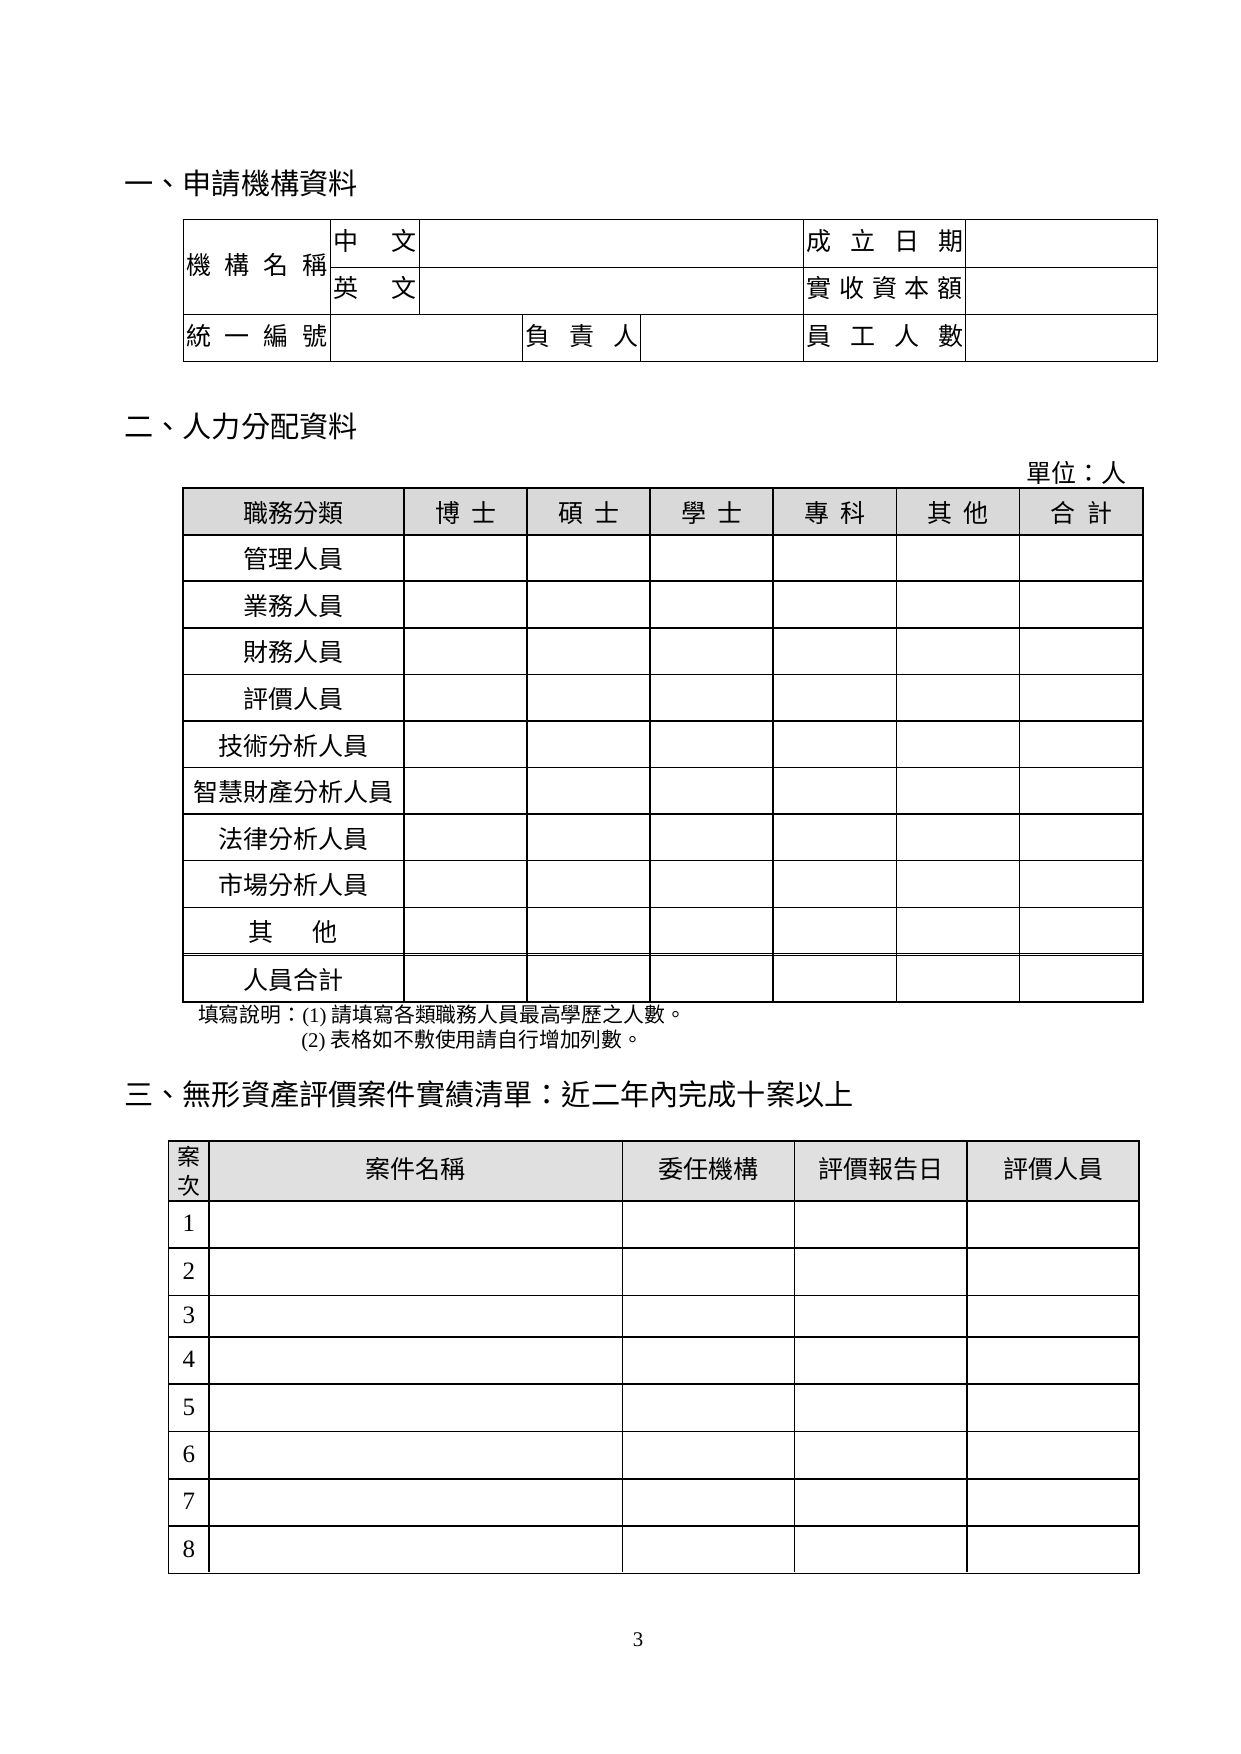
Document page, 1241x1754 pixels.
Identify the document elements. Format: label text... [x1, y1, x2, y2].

table_cell [623, 1527, 794, 1572]
table_cell 智慧財產分析人員 [184, 768, 403, 813]
table_cell [528, 768, 649, 813]
table_cell [651, 768, 772, 813]
table_cell [528, 582, 649, 627]
table_cell [210, 1296, 622, 1336]
table_cell [623, 1480, 794, 1525]
table_cell 7 [169, 1480, 208, 1525]
table_cell [528, 815, 649, 860]
table_cell [774, 582, 896, 627]
table_cell 4 [169, 1338, 208, 1383]
table_cell [623, 1202, 794, 1247]
table_cell [405, 768, 526, 813]
table_header 委任機構 [623, 1142, 794, 1200]
table_header 成立日期 [804, 220, 965, 267]
table_cell 評價人員 [184, 675, 403, 720]
table_cell [1020, 629, 1142, 673]
table_cell [405, 815, 526, 860]
table_cell 管理人員 [184, 536, 403, 580]
table_cell [405, 908, 526, 953]
table_cell [897, 536, 1019, 580]
table_cell 8 [169, 1527, 208, 1572]
table_cell [795, 1480, 966, 1525]
table_cell [623, 1338, 794, 1383]
table_cell 1 [169, 1202, 208, 1247]
table_cell [528, 722, 649, 767]
table_cell [968, 1296, 1138, 1336]
table_cell 實收資本額 [804, 268, 965, 314]
table_cell [1020, 722, 1142, 767]
table_cell 市場分析人員 [184, 861, 403, 906]
text 填寫說明：(1) 請填寫各類職務人員最高學歷之人數。 [198, 1003, 1152, 1028]
text 一、申請機構資料 [124, 144, 1152, 219]
table_cell [623, 1432, 794, 1478]
table_header 案次 [169, 1142, 208, 1200]
table_header [420, 220, 803, 267]
table_cell [528, 536, 649, 580]
table_cell [405, 536, 526, 580]
table_cell 2 [169, 1249, 208, 1294]
table_header [966, 220, 1157, 267]
table_cell 其 他 [184, 908, 403, 953]
table_cell [897, 675, 1019, 720]
table_cell [1020, 582, 1142, 627]
table_cell 5 [169, 1385, 208, 1431]
table_cell [651, 629, 772, 673]
table_cell [623, 1385, 794, 1431]
table_cell [528, 956, 649, 1001]
table_cell [968, 1385, 1138, 1431]
table_cell [641, 315, 803, 361]
table_cell [897, 956, 1019, 1001]
table_header 學 士 [651, 489, 772, 534]
table_header 機構名稱 [184, 220, 330, 314]
table_cell [623, 1249, 794, 1294]
table_cell [210, 1202, 622, 1247]
table_cell [210, 1480, 622, 1525]
table_header 職務分類 [184, 489, 403, 534]
table_cell 財務人員 [184, 629, 403, 673]
text 二、人力分配資料 [124, 387, 1152, 462]
table_cell 6 [169, 1432, 208, 1478]
table_cell 3 [169, 1296, 208, 1336]
table_cell [795, 1249, 966, 1294]
table_cell [774, 629, 896, 673]
table_cell [795, 1527, 966, 1572]
table_cell 業務人員 [184, 582, 403, 627]
table_cell [405, 722, 526, 767]
table_cell [795, 1202, 966, 1247]
table_cell [1020, 536, 1142, 580]
table_cell [651, 861, 772, 906]
table_header 中文 [331, 220, 419, 267]
table_cell [651, 582, 772, 627]
table_cell [331, 315, 522, 361]
table_cell [1020, 956, 1142, 1001]
table_cell [897, 582, 1019, 627]
table_cell [210, 1527, 622, 1572]
table_cell [774, 536, 896, 580]
table_cell [968, 1432, 1138, 1478]
table_cell [774, 815, 896, 860]
table_cell [651, 956, 772, 1001]
table_cell [966, 315, 1157, 361]
table_cell 技術分析人員 [184, 722, 403, 767]
table_cell [1020, 908, 1142, 953]
table_header 其 他 [897, 489, 1019, 534]
text 單位：人 [124, 462, 1127, 487]
table_cell [405, 629, 526, 673]
table_header 案件名稱 [210, 1142, 622, 1200]
table_cell [1020, 815, 1142, 860]
table_cell [774, 675, 896, 720]
table_cell [897, 768, 1019, 813]
table_cell [968, 1480, 1138, 1525]
table_cell [774, 861, 896, 906]
table_cell [968, 1202, 1138, 1247]
table_cell [528, 908, 649, 953]
table_cell [405, 582, 526, 627]
table_cell [623, 1296, 794, 1336]
table_cell 人員合計 [184, 956, 403, 1001]
table_cell [210, 1432, 622, 1478]
table_header 評價報告日 [795, 1142, 966, 1200]
table_cell 法律分析人員 [184, 815, 403, 860]
table_cell [405, 861, 526, 906]
table_cell [651, 536, 772, 580]
table_cell [968, 1249, 1138, 1294]
table_cell [528, 629, 649, 673]
table_cell [528, 861, 649, 906]
table_cell 負責人 [523, 315, 640, 361]
table_cell [968, 1338, 1138, 1383]
table_cell [1020, 768, 1142, 813]
table_cell [897, 722, 1019, 767]
table_cell [897, 629, 1019, 673]
table_cell [420, 268, 803, 314]
table_cell [651, 722, 772, 767]
table_cell [968, 1527, 1138, 1572]
table_cell [795, 1296, 966, 1336]
table_cell [651, 675, 772, 720]
table_cell [405, 956, 526, 1001]
table_cell [210, 1249, 622, 1294]
table_cell 英文 [331, 268, 419, 314]
table_header 碩 士 [528, 489, 649, 534]
table_cell [795, 1385, 966, 1431]
table_cell [897, 815, 1019, 860]
table_cell [897, 908, 1019, 953]
table_cell [774, 908, 896, 953]
table_cell [210, 1338, 622, 1383]
table_cell [774, 768, 896, 813]
table_header 合 計 [1020, 489, 1142, 534]
table_cell [651, 908, 772, 953]
table_cell [897, 861, 1019, 906]
table_cell [795, 1432, 966, 1478]
table_cell [210, 1385, 622, 1431]
table_cell [1020, 675, 1142, 720]
text (2) 表格如不敷使用請自行增加列數。 [301, 1028, 1152, 1053]
table_cell [966, 268, 1157, 314]
table_header 專 科 [774, 489, 896, 534]
table_cell 統一編號 [184, 315, 330, 361]
text 三、無形資產評價案件實績清單：近二年內完成十案以上 [124, 1065, 1152, 1115]
table_cell [774, 956, 896, 1001]
table_cell [795, 1338, 966, 1383]
table_cell [528, 675, 649, 720]
table_cell 員工人數 [804, 315, 965, 361]
table_cell [1020, 861, 1142, 906]
table_cell [651, 815, 772, 860]
table_header 評價人員 [968, 1142, 1138, 1200]
table_cell [405, 675, 526, 720]
table_cell [774, 722, 896, 767]
table_header 博 士 [405, 489, 526, 534]
